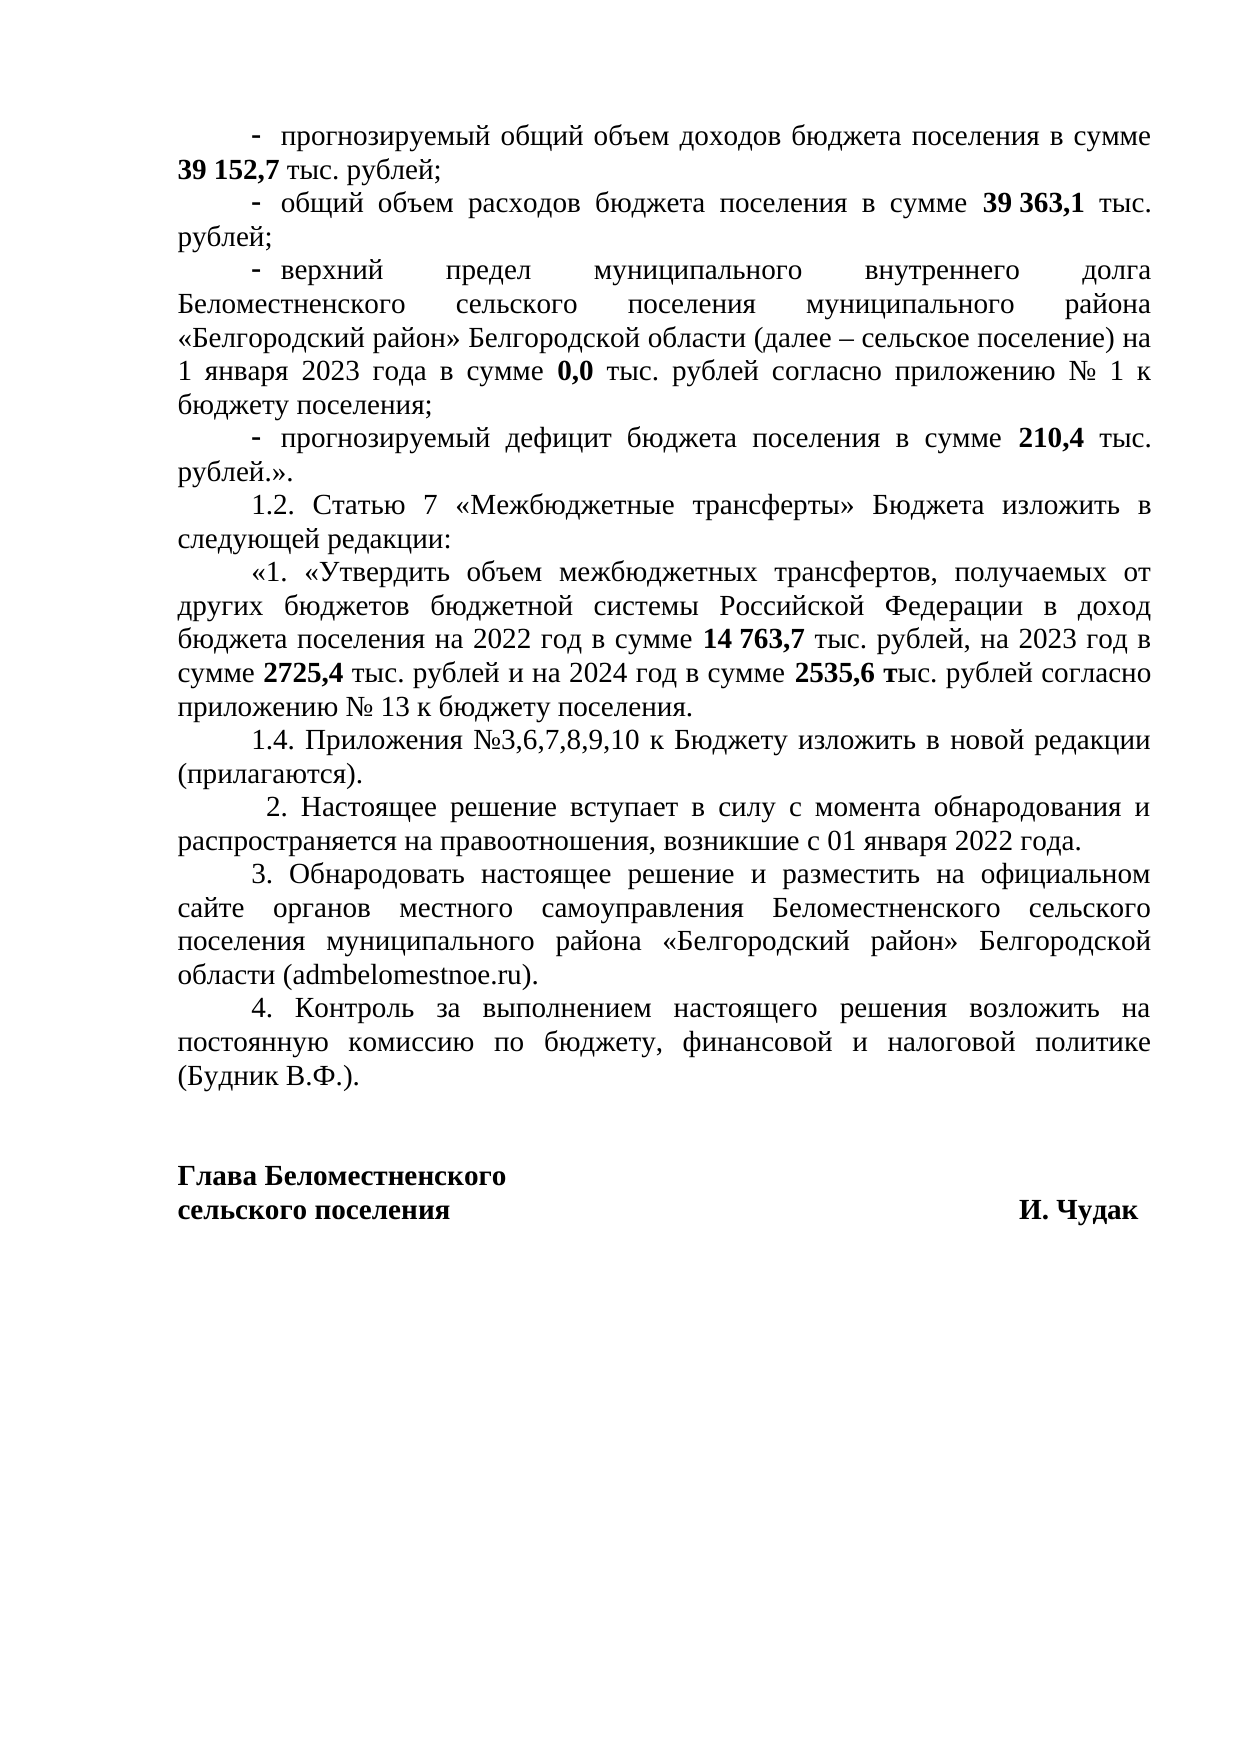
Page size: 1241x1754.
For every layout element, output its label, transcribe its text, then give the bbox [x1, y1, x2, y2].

list «1. «Утвердить объем межбюджетных трансфертов, получаемых от других бюджетов бюджетной системы Российской Федерации в доход бюджета поселения на 2022 год в сумме 14 763,7 тыс. рублей, на 2023 год в сумме 2725,4 тыс. рублей и на 2024 год в сумме 2535,6 тыс. рублей согласно приложению № 13 к бюджету поселения. [177, 554, 1152, 722]
list 1.2. Статью 7 «Межбюджетные трансферты» Бюджета изложить в следующей редакции: [177, 487, 1152, 554]
text 3. Обнародовать настоящее решение и разместить на официальном сайте органов местного самоуправления Беломестненского сельского поселения муниципального района «Белгородский район» Белгородской области (admbelomestnoe.ru). [177, 856, 1152, 991]
text Глава Беломестненского [177, 1158, 1152, 1192]
list верхний предел муниципального внутреннего долга Беломестненского сельского поселения муниципального района «Белгородский район» Белгородской области (далее – сельское поселение) на 1 января 2023 года в сумме 0,0 тыс. рублей согласно приложению № 1 к бюджету поселения; [177, 252, 1152, 420]
list 1.4. Приложения №3,6,7,8,9,10 к Бюджету изложить в новой редакции (прилагаются). [177, 722, 1152, 789]
list общий объем расходов бюджета поселения в сумме 39 363,1 тыс. рублей; [177, 185, 1152, 252]
text 2. Настоящее решение вступает в силу с момента обнародования и распространяется на правоотношения, возникшие с 01 января 2022 года. [177, 789, 1152, 856]
text 4. Контроль за выполнением настоящего решения возложить на постоянную комиссию по бюджету, финансовой и налоговой политике (Будник В.Ф.). [177, 991, 1152, 1091]
list прогнозируемый дефицит бюджета поселения в сумме 210,4 тыс. рублей.». [177, 420, 1152, 487]
list прогнозируемый общий объем доходов бюджета поселения в сумме 39 152,7 тыс. рублей; [177, 118, 1152, 185]
text сельского поселения И. Чудак [177, 1192, 1152, 1225]
